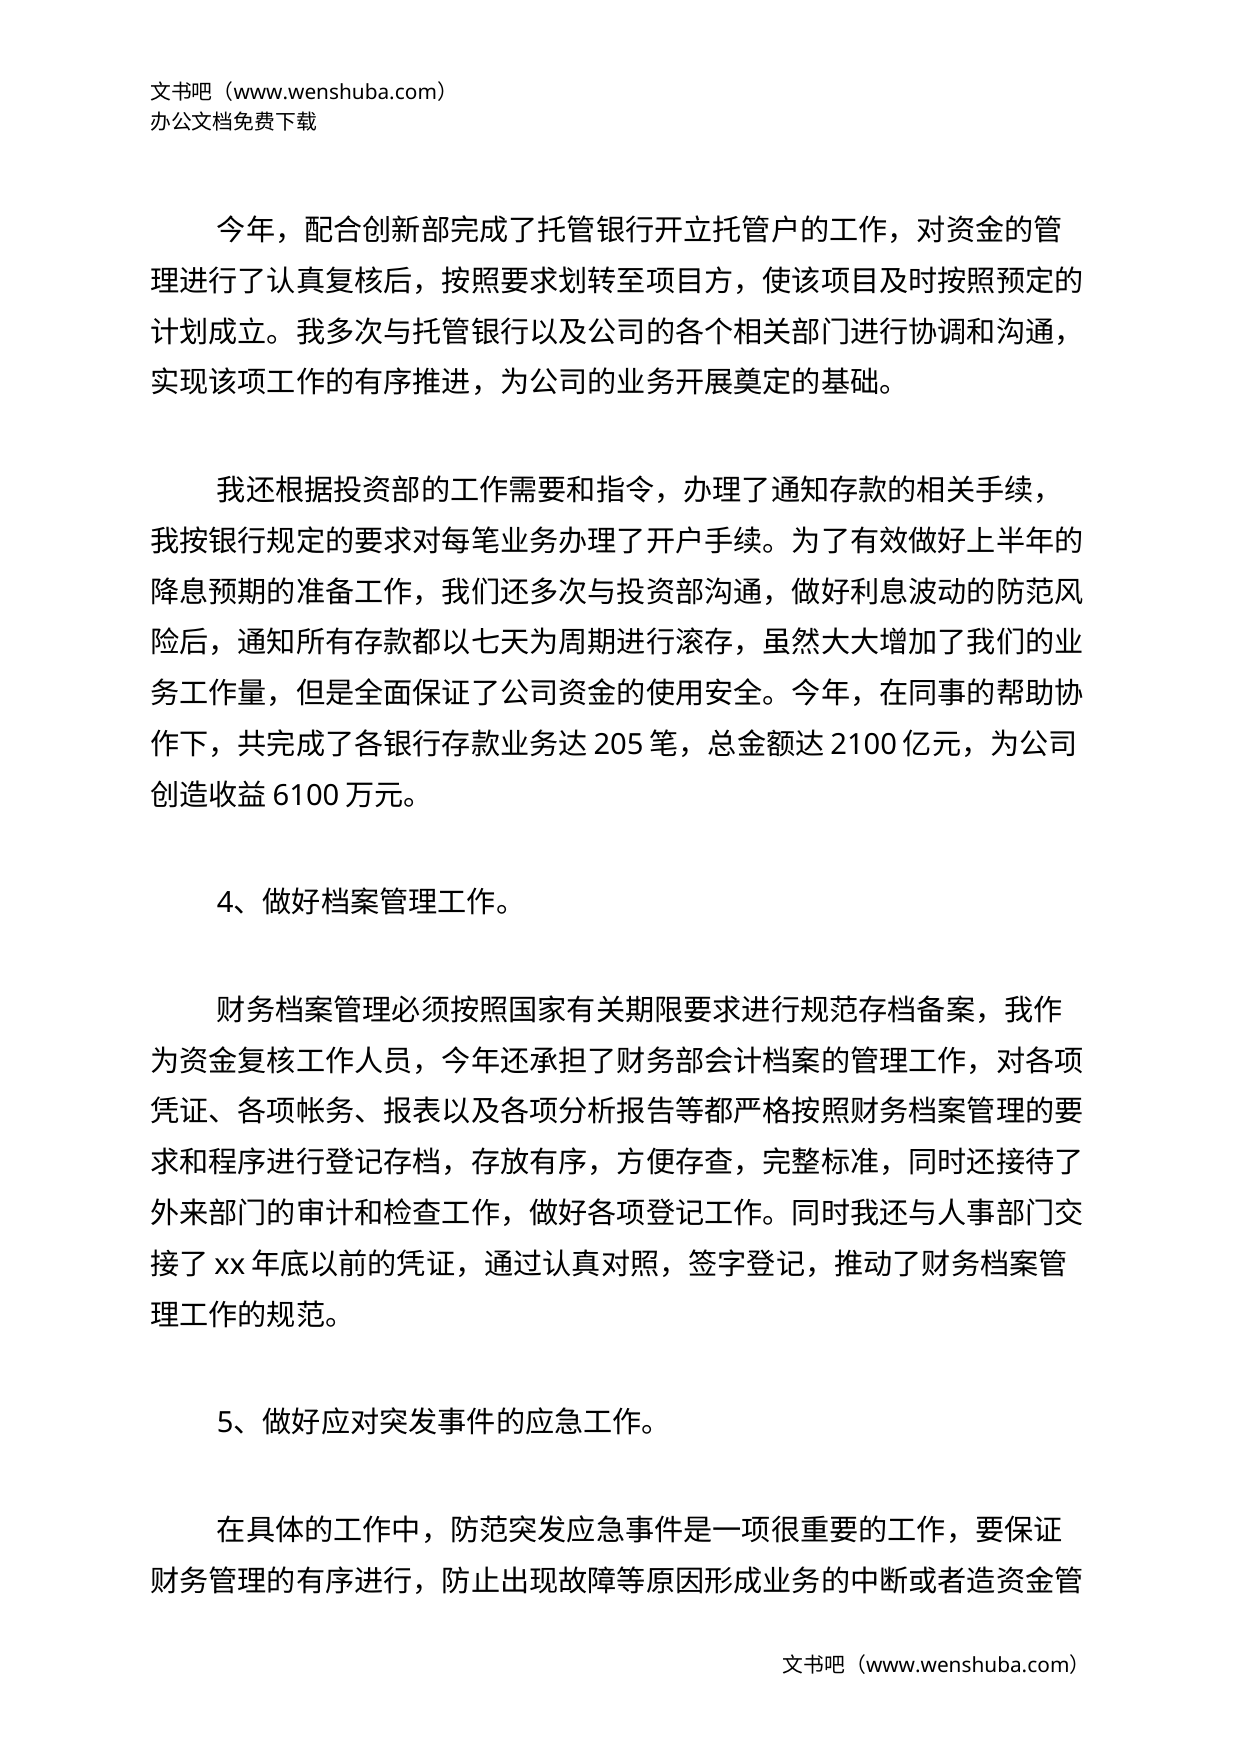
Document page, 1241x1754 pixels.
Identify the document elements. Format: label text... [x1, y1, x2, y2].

text 5、做好应对突发事件的应急工作。 [150, 1399, 1090, 1441]
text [150, 1506, 1090, 1599]
text 今年，配合创新部完成了托管银行开立托管户的工作，对资金的管理进行了认真复核后，按照要求划转至项目方，使该项目及时按照预定的计划成立。我多次与托管银行以及公司的各个相关部门进行协调和沟通，实现该项工作的有序推进，为公司的业务开展奠定的基础。 [150, 207, 1090, 401]
text 我还根据投资部的工作需要和指令，办理了通知存款的相关手续，我按银行规定的要求对每笔业务办理了开户手续。为了有效做好上半年的降息预期的准备工作，我们还多次与投资部沟通，做好利息波动的防范风险后，通知所有存款都以七天为周期进行滚存，虽然大大增加了我们的业务工作量，但是全面保证了公司资金的使用安全。今年，在同事的帮助协作下，共完成了各银行存款业务达205笔，总金额达2100亿元，为公司创造收益6100万元。 [150, 467, 1090, 813]
text 4、做好档案管理工作。 [150, 879, 1090, 921]
text 财务档案管理必须按照国家有关期限要求进行规范存档备案，我作为资金复核工作人员，今年还承担了财务部会计档案的管理工作，对各项凭证、各项帐务、报表以及各项分析报告等都严格按照财务档案管理的要求和程序进行登记存档，存放有序，方便存查，完整标准，同时还接待了外来部门的审计和检查工作，做好各项登记工作。同时我还与人事部门交接了xx年底以前的凭证，通过认真对照，签字登记，推动了财务档案管理工作的规范。 [150, 987, 1090, 1333]
